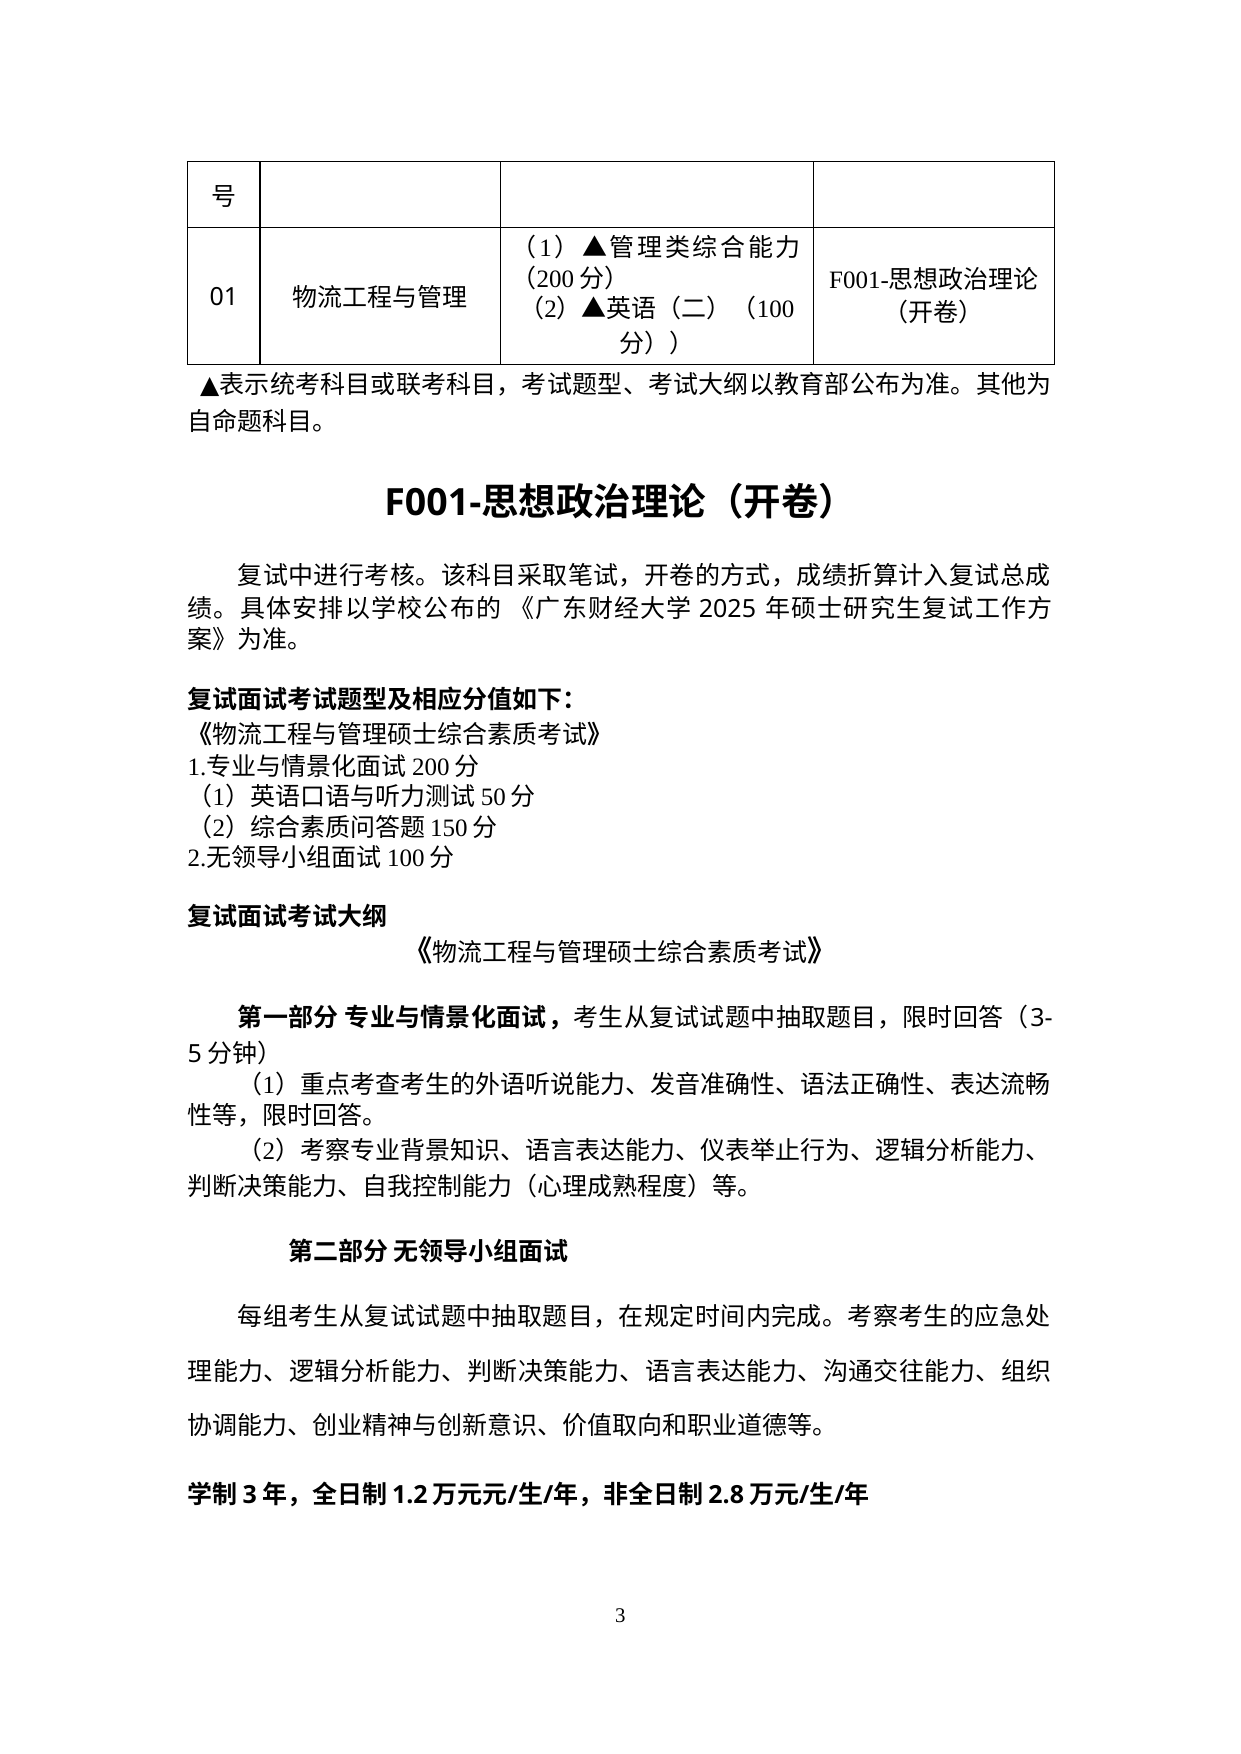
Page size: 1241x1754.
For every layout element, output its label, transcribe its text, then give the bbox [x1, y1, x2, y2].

text （2）考察专业背景知识、语言表达能力、仪表举止行为、逻辑分析能力、判断决策能力、自我控制能力（心理成熟程度）等。 [187, 1131, 1053, 1203]
text 每组考生从复试试题中抽取题目，在规定时间内完成。考察考生的应急处理能力、逻辑分析能力、判断决策能力、语言表达能力、沟通交往能力、组织协调能力、创业精神与创新意识、价值取向和职业道德等。 [187, 1297, 1053, 1442]
text 《物流工程与管理硕士综合素质考试》 [187, 932, 1053, 968]
text 复试中进行考核。该科目采取笔试，开卷的方式，成绩折算计入复试总成绩。具体安排以学校公布的 《广东财经大学2025 年硕士研究生复试工作方案》为准。 [187, 560, 1053, 655]
text 复试面试考试题型及相应分值如下： [187, 684, 1053, 714]
text 复试面试考试大纲 [187, 901, 1053, 932]
table_cell 物流工程与管理 [261, 228, 500, 364]
text （1）重点考查考生的外语听说能力、发音准确性、语法正确性、表达流畅性等，限时回答。 [187, 1069, 1053, 1131]
table_cell （1）▲管理类综合能力（200分） （2）▲英语（二）（100分）） [501, 228, 813, 364]
text F001-思想政治理论（开卷） [187, 471, 1053, 526]
text （1）英语口语与听力测试 50分 [187, 781, 1053, 812]
table_header 专业方向 [261, 162, 500, 227]
text 《物流工程与管理硕士综合素质考试》 [187, 714, 1053, 751]
table_header 初试科目 [501, 162, 813, 227]
text 1.专业与情景化面试 200分 [187, 751, 1053, 781]
text ▲表示统考科目或联考科目，考试题型、考试大纲以教育部公布为准。其他为自命题科目。 [187, 365, 1053, 437]
text 学制3年，全日制1.2万元元/生/年，非全日制2.8万元/生/年 [187, 1460, 1053, 1525]
text 2.无领导小组面试 100分 [187, 842, 1053, 873]
table_header 复试笔试科目 [814, 162, 1054, 227]
list 第二部分 无领导小组面试 [187, 1232, 1053, 1268]
table_header 序号 [188, 162, 259, 227]
table_cell 01 [188, 228, 259, 364]
table_cell F001-思想政治理论（开卷） [814, 228, 1054, 364]
text （2）综合素质问答题150分 [187, 812, 1053, 842]
text 第一部分 专业与情景化面试，考生从复试试题中抽取题目，限时回答（3-5分钟） [187, 997, 1053, 1069]
